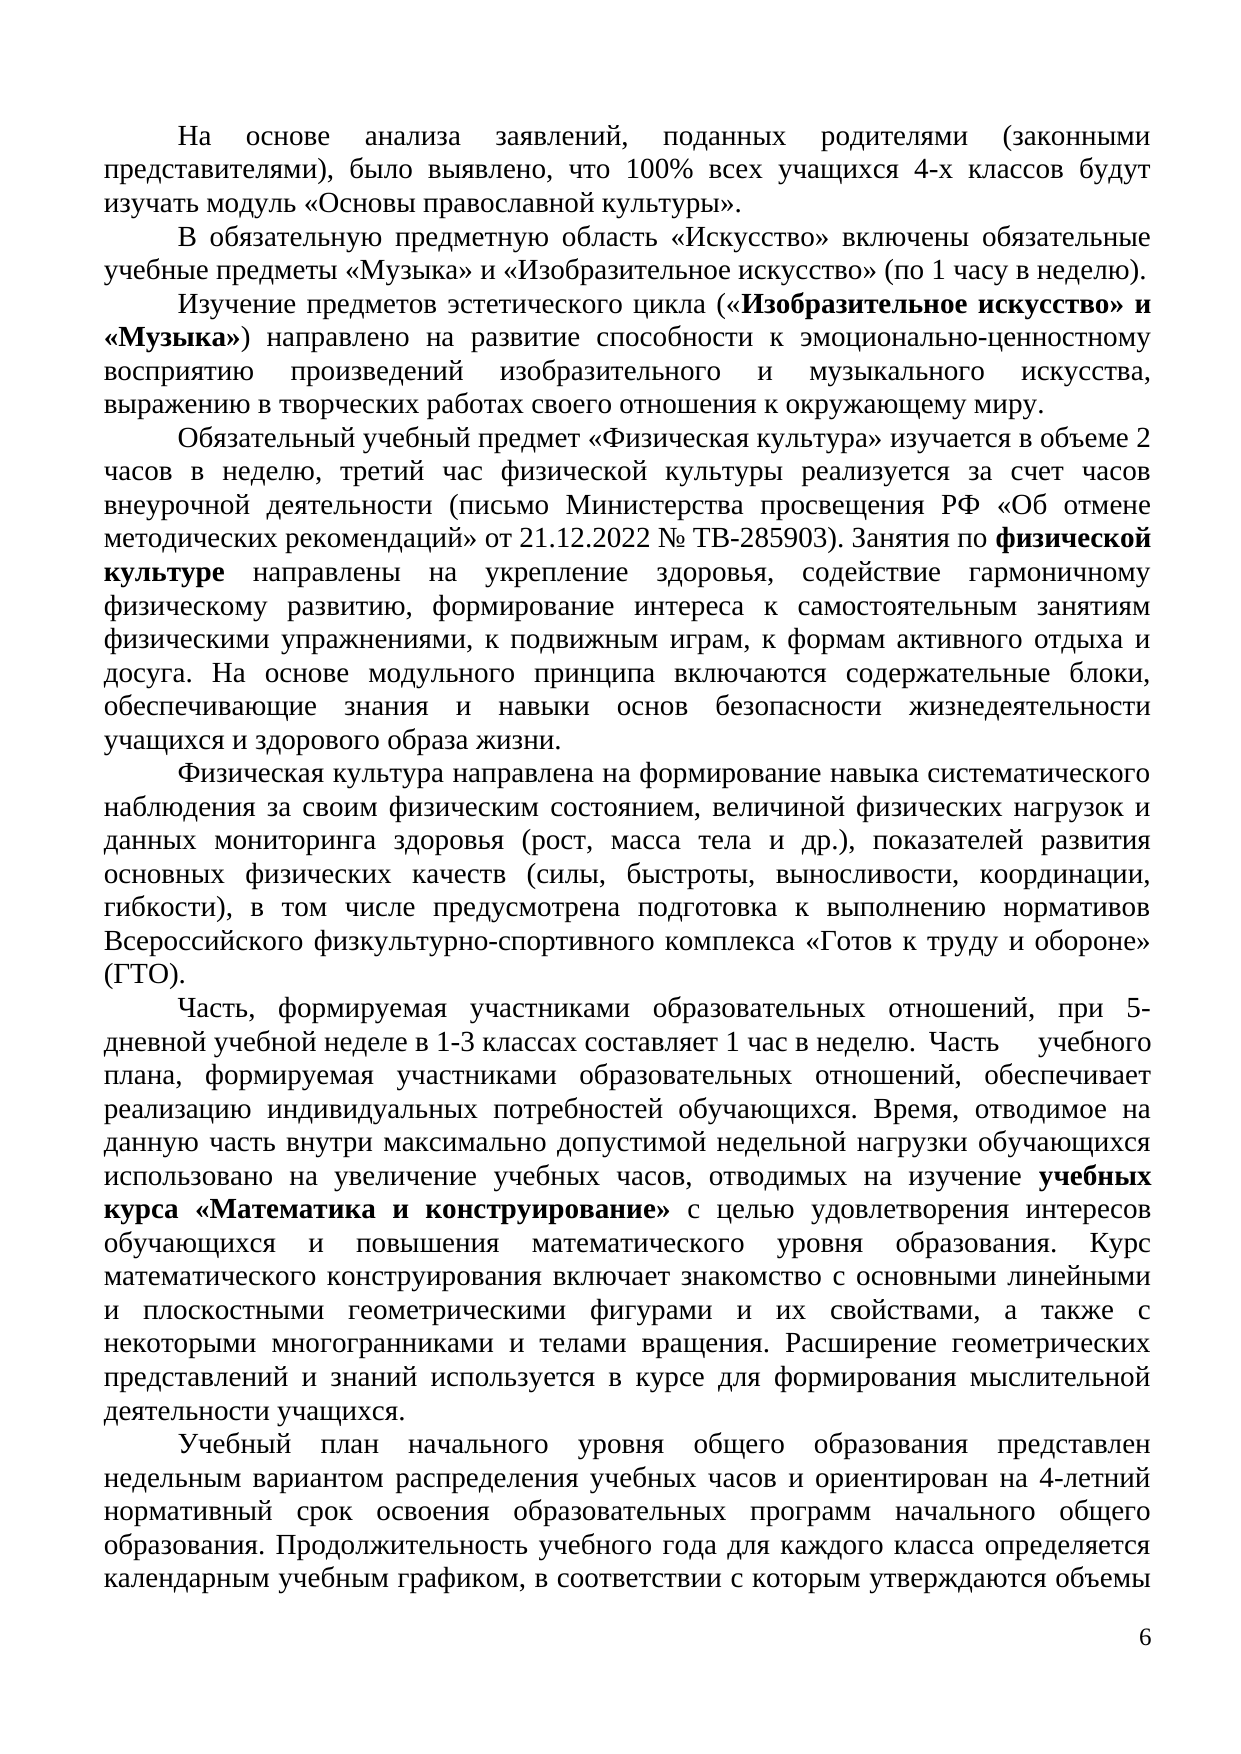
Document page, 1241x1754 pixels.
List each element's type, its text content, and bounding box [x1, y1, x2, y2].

text Часть, формируемая участниками образовательных отношений, при 5-дневной учебной неделе в 1-3 классах составляет 1 час в неделю. Часть учебного плана, формируемая участниками образовательных отношений, обеспечивает реализацию индивидуальных потребностей обучающихся. Время, отводимое на данную часть внутри максимально допустимой недельной нагрузки обучающихся использовано на увеличение учебных часов, отводимых на изучение учебных курса «Математика и конструирование» с целью удовлетворения интересов обучающихся и повышения математического уровня образования. Курс математического конструирования включает знакомство с основными линейными и плоскостными геометрическими фигурами и их свойствами, а также с некоторыми многогранниками и телами вращения. Расширение геометрических представлений и знаний используется в курсе для формирования мыслительной деятельности учащихся. [103, 990, 1151, 1426]
text Физическая культура направлена на формирование навыка систематического наблюдения за своим физическим состоянием, величиной физических нагрузок и данных мониторинга здоровья (рост, масса тела и др.), показателей развития основных физических качеств (силы, быстроты, выносливости, координации, гибкости), в том числе предусмотрена подготовка к выполнению нормативов Всероссийского физкультурно-спортивного комплекса «Готов к труду и обороне» (ГТО). [103, 755, 1151, 990]
text Обязательный учебный предмет «Физическая культура» изучается в объеме 2 часов в неделю, третий час физической культуры реализуется за счет часов внеурочной деятельности (письмо Министерства просвещения РФ «Об отмене методических рекомендаций» от 21.12.2022 № ТВ-285903). Занятия по физической культуре направлены на укрепление здоровья, содействие гармоничному физическому развитию, формирование интереса к самостоятельным занятиям физическими упражнениями, к подвижным играм, к формам активного отдыха и досуга. На основе модульного принципа включаются содержательные блоки, обеспечивающие знания и навыки основ безопасности жизнедеятельности учащихся и здорового образа жизни. [103, 420, 1151, 755]
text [103, 1426, 1151, 1594]
text На основе анализа заявлений, поданных родителями (законными представителями), было выявлено, что 100% всех учащихся 4-х классов будут изучать модуль «Основы православной культуры». [103, 118, 1151, 219]
text Изучение предметов эстетического цикла («Изобразительное искусство» и «Музыка») направлено на развитие способности к эмоционально-ценностному восприятию произведений изобразительного и музыкального искусства, выражению в творческих работах своего отношения к окружающему миру. [103, 286, 1151, 420]
text В обязательную предметную область «Искусство» включены обязательные учебные предметы «Музыка» и «Изобразительное искусство» (по 1 часу в неделю). [103, 219, 1151, 286]
